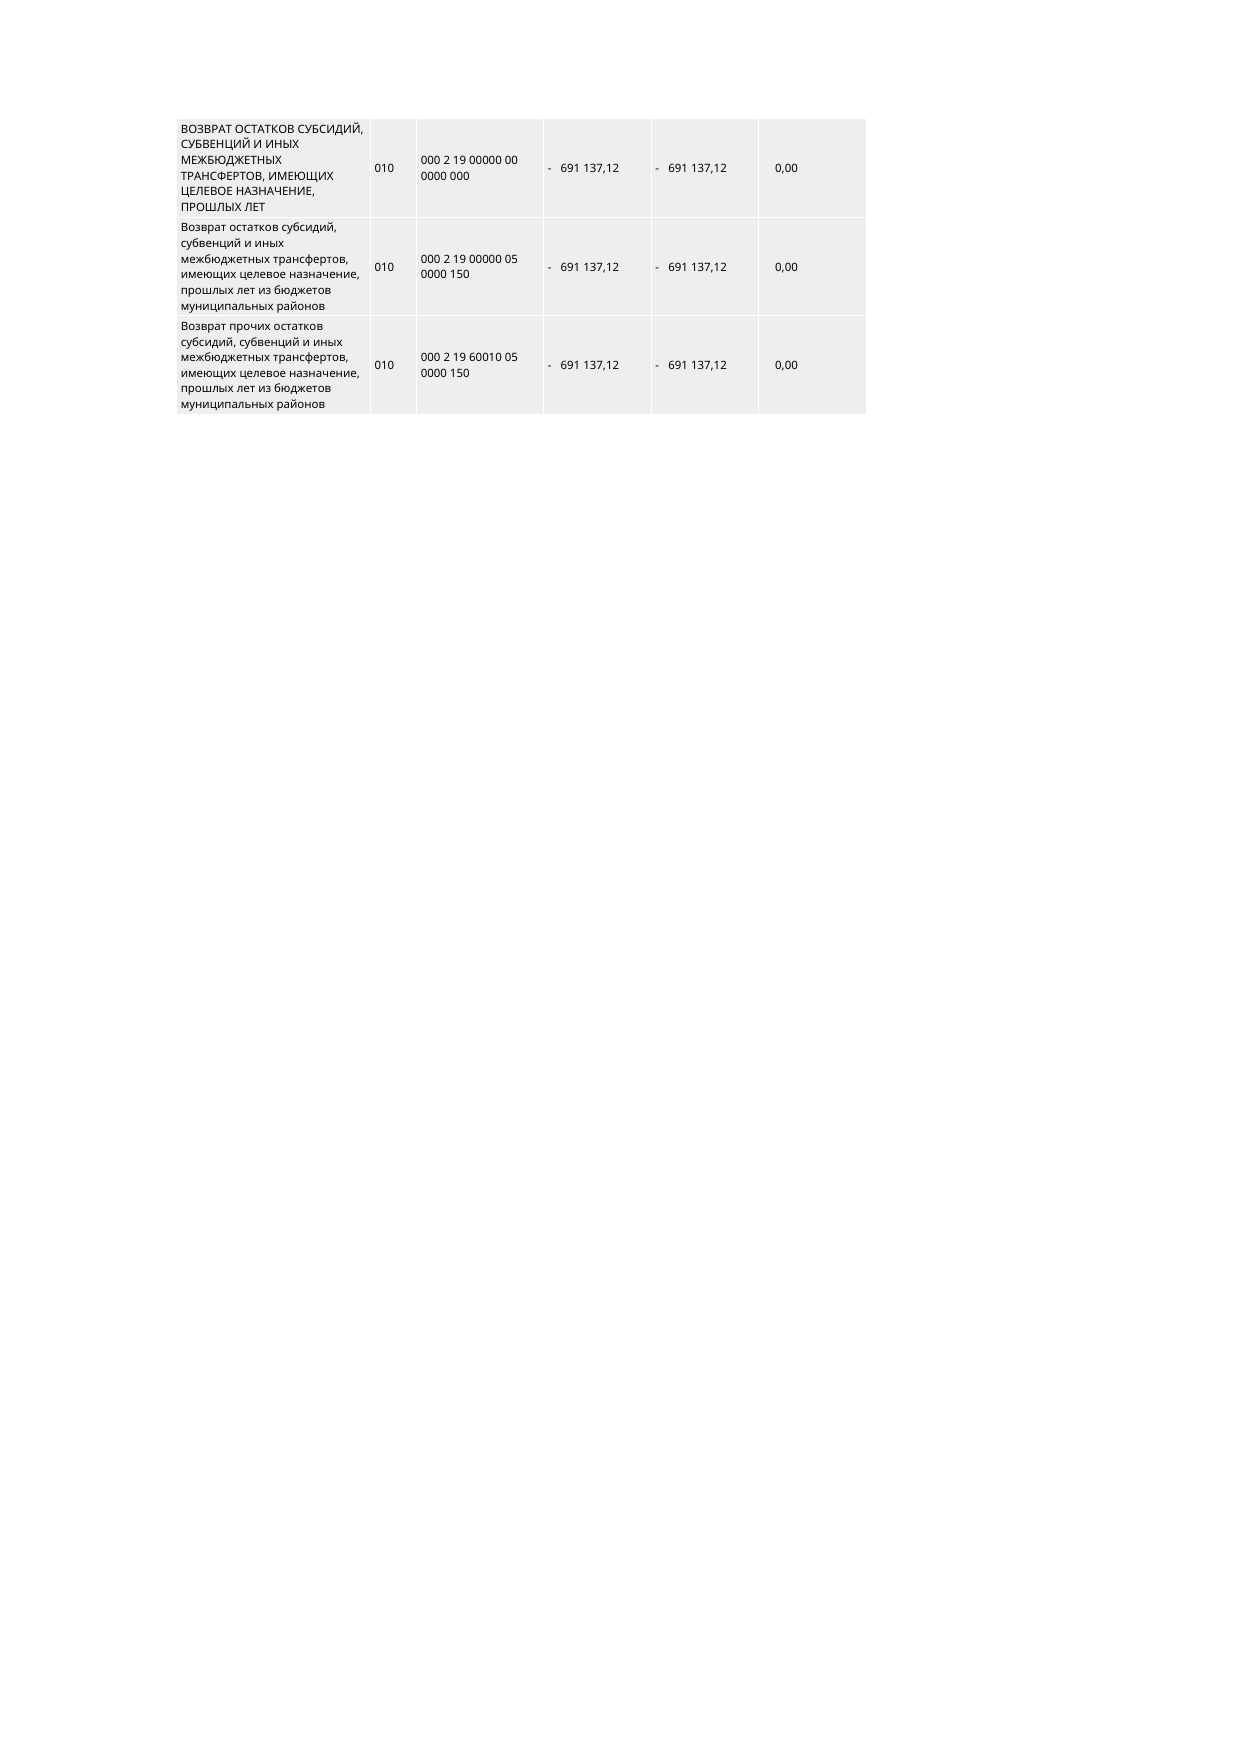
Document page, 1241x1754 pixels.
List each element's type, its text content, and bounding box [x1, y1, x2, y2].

table_cell 000 2 19 00000 05 0000 150 [417, 218, 543, 315]
table_cell 0,00 [759, 316, 866, 414]
table_cell - 691 137,12 [652, 218, 758, 315]
table_cell - 691 137,12 [652, 119, 758, 217]
table_cell 0,00 [759, 119, 866, 217]
table_cell 000 2 19 00000 00 0000 000 [417, 119, 543, 217]
table_cell 010 [371, 119, 416, 217]
table_cell Возврат прочих остатков субсидий, субвенций и иных межбюджетных трансфертов, имеющих целевое назначение, прошлых лет из бюджетов муниципальных районов [177, 316, 370, 414]
table_cell - 691 137,12 [544, 119, 651, 217]
table_cell Возврат остатков субсидий, субвенций и иных межбюджетных трансфертов, имеющих целевое назначение, прошлых лет из бюджетов муниципальных районов [177, 218, 370, 315]
table_cell 000 2 19 60010 05 0000 150 [417, 316, 543, 414]
table_cell - 691 137,12 [544, 316, 651, 414]
table_cell 010 [371, 218, 416, 315]
table_cell ВОЗВРАТ ОСТАТКОВ СУБСИДИЙ, СУБВЕНЦИЙ И ИНЫХ МЕЖБЮДЖЕТНЫХ ТРАНСФЕРТОВ, ИМЕЮЩИХ ЦЕЛЕВОЕ НАЗНАЧЕНИЕ, ПРОШЛЫХ ЛЕТ [177, 119, 370, 217]
table_cell 0,00 [759, 218, 866, 315]
table_cell 010 [371, 316, 416, 414]
table_cell - 691 137,12 [652, 316, 758, 414]
table_cell - 691 137,12 [544, 218, 651, 315]
